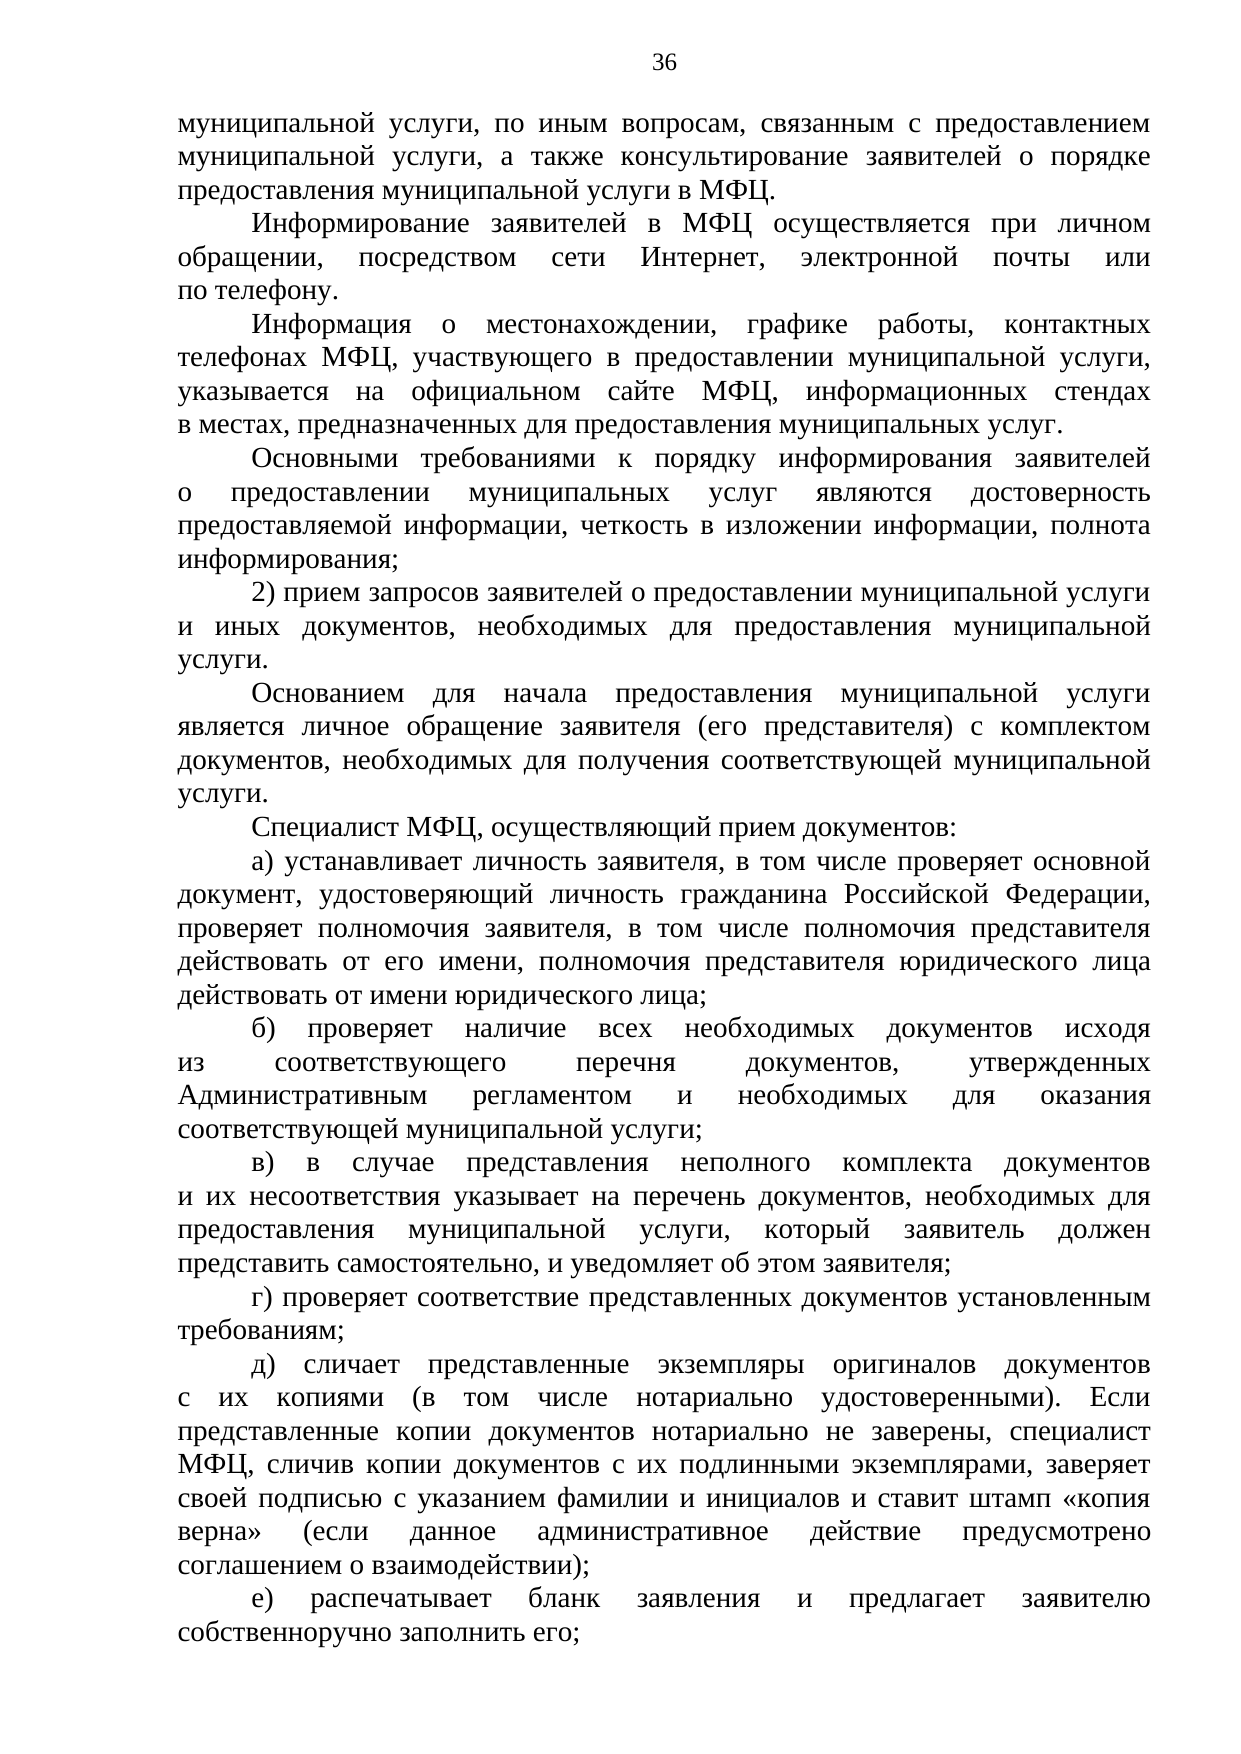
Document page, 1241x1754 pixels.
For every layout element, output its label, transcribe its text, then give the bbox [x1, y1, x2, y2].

text Основанием для начала предоставления муниципальной услуги является личное обращение заявителя (его представителя) с комплектом документов, необходимых для получения соответствующей муниципальной услуги. [177, 675, 1152, 809]
text д) сличает представленные экземпляры оригиналов документов с их копиями (в том числе нотариально удостоверенными). Если представленные копии документов нотариально не заверены, специалист МФЦ, сличив копии документов с их подлинными экземплярами, заверяет своей подписью с указанием фамилии и инициалов и ставит штамп «копия верна» (если данное административное действие предусмотрено соглашением о взаимодействии); [177, 1346, 1152, 1581]
text в) в случае представления неполного комплекта документов и их несоответствия указывает на перечень документов, необходимых для предоставления муниципальной услуги, который заявитель должен представить самостоятельно, и уведомляет об этом заявителя; [177, 1144, 1152, 1279]
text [177, 105, 1152, 205]
text е) распечатывает бланк заявления и предлагает заявителю собственноручно заполнить его; [177, 1581, 1152, 1648]
text Информация о местонахождении, графике работы, контактных телефонах МФЦ, участвующего в предоставлении муниципальной услуги, указывается на официальном сайте МФЦ, информационных стендах в местах, предназначенных для предоставления муниципальных услуг. [177, 306, 1152, 440]
text Информирование заявителей в МФЦ осуществляется при личном обращении, посредством сети Интернет, электронной почты или по телефону. [177, 205, 1152, 306]
text Основными требованиями к порядку информирования заявителей о предоставлении муниципальных услуг являются достоверность предоставляемой информации, четкость в изложении информации, полнота информирования; [177, 440, 1152, 574]
text а) устанавливает личность заявителя, в том числе проверяет основной документ, удостоверяющий личность гражданина Российской Федерации, проверяет полномочия заявителя, в том числе полномочия представителя действовать от его имени, полномочия представителя юридического лица действовать от имени юридического лица; [177, 843, 1152, 1010]
text б) проверяет наличие всех необходимых документов исходя из соответствующего перечня документов, утвержденных Административным регламентом и необходимых для оказания соответствующей муниципальной услуги; [177, 1010, 1152, 1144]
text г) проверяет соответствие представленных документов установленным требованиям; [177, 1279, 1152, 1346]
text 2) прием запросов заявителей о предоставлении муниципальной услуги и иных документов, необходимых для предоставления муниципальной услуги. [177, 574, 1152, 675]
text Специалист МФЦ, осуществляющий прием документов: [177, 809, 1152, 843]
